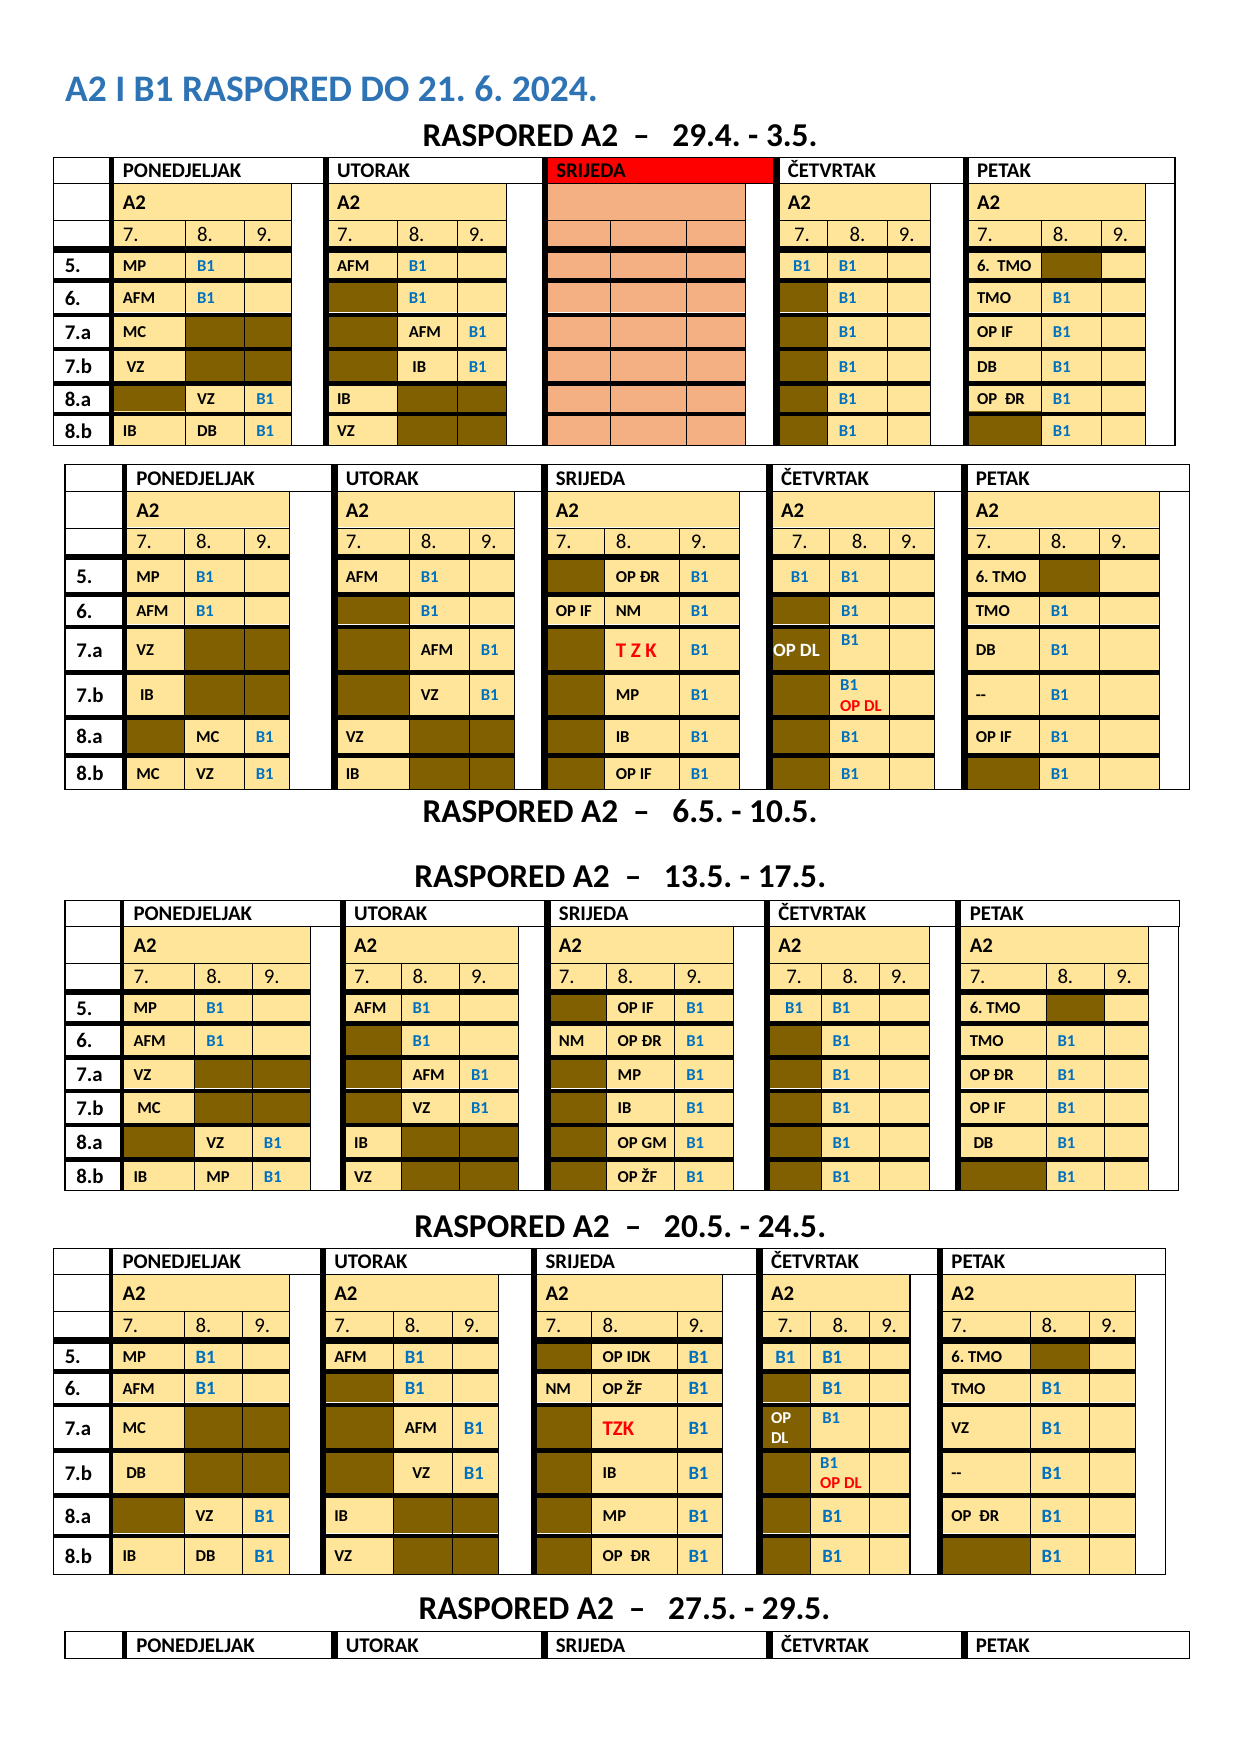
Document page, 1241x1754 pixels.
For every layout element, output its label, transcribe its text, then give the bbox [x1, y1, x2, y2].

table_cell [537, 1538, 591, 1574]
table_cell NM [605, 597, 679, 624]
table_cell 7. [969, 221, 1041, 246]
table_cell [890, 597, 934, 624]
text RASPORED A2 – 13.5. - 17.5. [65, 856, 1175, 896]
table_cell -- [943, 1453, 1030, 1493]
table_cell 9. [675, 964, 733, 989]
table_cell [548, 560, 604, 592]
table_cell [548, 317, 610, 347]
table_cell B1 [1031, 1374, 1089, 1402]
table_cell [548, 253, 610, 278]
table_cell [1100, 720, 1159, 753]
table_cell [185, 675, 244, 715]
table_cell [394, 1538, 452, 1574]
table_cell MP [605, 675, 679, 715]
table_cell [253, 1093, 310, 1123]
table_cell [507, 184, 542, 220]
table_cell B1 [830, 629, 889, 670]
table_cell 8.b [66, 758, 122, 789]
table_cell OP IF [961, 1093, 1046, 1123]
table_cell [1102, 351, 1145, 381]
table_cell OP IF [969, 317, 1041, 347]
table_cell B1 [828, 351, 887, 381]
table_header ČETVRTAK [770, 901, 955, 926]
table_cell [460, 1127, 518, 1157]
table_cell OP IDK [592, 1344, 677, 1369]
table_cell 8.a [66, 1127, 120, 1157]
table_cell MP [607, 1060, 674, 1088]
table_cell [880, 995, 929, 1021]
table_cell 8. [605, 529, 679, 554]
table_header ČETVRTAK [773, 465, 961, 491]
table_cell [780, 317, 827, 347]
table_cell [780, 386, 827, 411]
table_cell B1 [680, 597, 739, 624]
table_cell 5. [66, 560, 122, 592]
table_cell [611, 351, 686, 381]
table_cell [1160, 528, 1189, 789]
table_cell [770, 1162, 821, 1190]
table_cell A2 [968, 492, 1159, 527]
table_cell [770, 1127, 821, 1157]
table_cell [499, 1311, 531, 1574]
table_cell 7. [326, 1312, 393, 1337]
table_cell AFM [346, 995, 401, 1021]
table_cell A2 [551, 927, 733, 963]
table_cell [773, 597, 829, 624]
table_cell MC [185, 720, 244, 753]
table_cell B1 [1040, 720, 1099, 753]
table_cell [453, 1374, 498, 1402]
table_cell [507, 220, 542, 445]
table_header UTORAK [338, 465, 541, 491]
table_cell 7. [763, 1312, 810, 1337]
table_header PONEDJELJAK [114, 158, 323, 183]
table_cell B1 [243, 1538, 289, 1574]
table_cell B1 [675, 1093, 733, 1123]
table_cell 9. [1102, 221, 1145, 246]
table_cell TMO [969, 283, 1041, 312]
table_cell [519, 963, 544, 1190]
table_cell B1 [811, 1407, 869, 1448]
table_cell AFM [398, 317, 457, 347]
table_cell A2 [329, 184, 506, 220]
table_header SRIJEDA [548, 158, 773, 183]
table_cell [329, 283, 397, 312]
table_cell [1102, 317, 1145, 347]
table_cell IB [326, 1498, 393, 1533]
table_cell 6. TMO [968, 560, 1039, 592]
table_cell [611, 221, 686, 246]
table_cell [961, 1162, 1046, 1190]
table_cell B1 [195, 1026, 252, 1055]
table_cell VZ [185, 1498, 242, 1533]
table_cell B1 [678, 1344, 722, 1369]
table_cell [880, 1026, 929, 1055]
table_cell IB [114, 416, 185, 445]
table_cell [880, 1162, 929, 1190]
table_cell 6. [66, 1026, 120, 1055]
table_cell B1 [828, 386, 887, 411]
table_cell [611, 253, 686, 278]
table_cell [911, 1275, 937, 1574]
table_cell 8. [1031, 1312, 1089, 1337]
table_cell 8. [1040, 529, 1099, 554]
table_cell [245, 253, 291, 278]
table_cell A2 [113, 1275, 289, 1311]
table_cell [113, 1498, 184, 1533]
table_cell OP ĐR [605, 560, 679, 592]
table_cell 7. [943, 1312, 1030, 1337]
table_cell [1136, 1275, 1165, 1311]
table_cell 9. [245, 221, 291, 246]
table_cell 9. [880, 964, 929, 989]
table_cell B1 [453, 1453, 498, 1493]
table_cell [740, 492, 766, 527]
table_cell [888, 351, 930, 381]
text RASPORED A2 – 6.5. - 10.5. [65, 790, 1175, 830]
table_cell 7.b [54, 1453, 109, 1493]
table_cell B1 [1040, 675, 1099, 715]
table_header UTORAK [326, 1249, 531, 1274]
table_cell B1 [1047, 1093, 1104, 1123]
table_cell [458, 416, 506, 445]
table_cell B1 [245, 720, 289, 753]
table_cell 7.a [54, 1407, 109, 1448]
table_cell [1100, 629, 1159, 670]
table_cell [1149, 927, 1178, 963]
table_cell IB [592, 1453, 677, 1493]
table_cell 8. [185, 529, 244, 554]
table_cell [780, 351, 827, 381]
table_header PETAK [961, 901, 1179, 926]
table_cell VZ [394, 1453, 452, 1493]
table_cell B1 [678, 1498, 722, 1533]
table_cell [453, 1498, 498, 1533]
table_cell NM [551, 1026, 606, 1055]
table_cell OP IF [968, 720, 1039, 753]
table_cell [548, 720, 604, 753]
table_cell A2 [326, 1275, 498, 1311]
table_cell [935, 492, 961, 789]
table_cell 8.b [66, 1162, 120, 1190]
table_cell B1 [1042, 283, 1101, 312]
table_cell MC [114, 317, 185, 347]
table_cell 9. [460, 964, 518, 989]
table_cell [1102, 386, 1145, 411]
table_cell B1 [675, 1060, 733, 1088]
table_cell [551, 1060, 606, 1088]
table_cell 7. [773, 529, 829, 554]
table_cell [687, 317, 745, 347]
table_cell B1 [1042, 386, 1101, 411]
table_cell [763, 1538, 810, 1574]
table_cell B1 [1040, 597, 1099, 624]
table_cell 8. [822, 964, 879, 989]
table_cell B1 [410, 597, 469, 624]
table_cell B1 [1042, 416, 1101, 445]
table_cell DB [969, 351, 1041, 381]
table_cell [326, 1453, 393, 1493]
table_cell A2 [127, 492, 289, 527]
table_cell 7. [551, 964, 606, 989]
table_cell [410, 758, 469, 789]
table_cell AFM [127, 597, 184, 624]
table_cell B1 [253, 1127, 310, 1157]
table_cell B1 [828, 253, 887, 278]
table_header PETAK [969, 158, 1174, 183]
table_cell A2 [124, 927, 310, 963]
table_cell B1 OP DL [830, 675, 889, 715]
table_cell [1100, 758, 1159, 789]
table_cell [1102, 416, 1145, 445]
table_cell [1136, 1311, 1165, 1574]
table_cell [773, 758, 829, 789]
table_cell [398, 386, 457, 411]
table_cell [1100, 675, 1159, 715]
table_cell AFM [338, 560, 409, 592]
table_cell B1 [470, 629, 514, 670]
table_cell 7. [346, 964, 401, 989]
table_cell B1 [1031, 1407, 1089, 1448]
table_cell 7.b [66, 675, 122, 715]
table_cell [329, 317, 397, 347]
table_cell [402, 1127, 459, 1157]
table_cell [780, 283, 827, 312]
table_cell AFM [326, 1344, 393, 1369]
table_cell B1 [402, 1026, 459, 1055]
table_cell 9. [245, 529, 289, 554]
table_cell MP [127, 560, 184, 592]
table_cell [402, 1162, 459, 1190]
table_cell OP ĐR [943, 1498, 1030, 1533]
table_cell [329, 351, 397, 381]
table_cell 7.b [66, 1093, 120, 1123]
table_cell [245, 560, 289, 592]
table_cell 9. [678, 1312, 722, 1337]
table_cell B1 [185, 1374, 242, 1402]
table_cell [326, 1374, 393, 1402]
table_header PETAK [943, 1249, 1165, 1274]
table_cell OP IF [548, 597, 604, 624]
table_cell OP GM [607, 1127, 674, 1157]
table_cell [687, 416, 745, 445]
table_header PONEDJELJAK [127, 465, 331, 491]
table_cell B1 [822, 995, 879, 1021]
table_cell [763, 1374, 810, 1402]
table_cell [551, 1127, 606, 1157]
table_cell [290, 1275, 320, 1574]
table_cell A2 [773, 492, 934, 527]
table_cell [460, 1162, 518, 1190]
table_cell 7.a [66, 1060, 120, 1088]
table_cell [243, 1407, 289, 1448]
text RASPORED A2 – 29.4. - 3.5. [65, 114, 1175, 155]
table_cell B1 [453, 1407, 498, 1448]
table_cell B1 [822, 1060, 879, 1088]
table_cell 8. [195, 964, 252, 989]
table_cell 5. [66, 995, 120, 1021]
table_cell [1105, 995, 1148, 1021]
table_cell VZ [195, 1127, 252, 1157]
table_cell [880, 1060, 929, 1088]
table_cell VZ [326, 1538, 393, 1574]
table_cell 8. [828, 221, 887, 246]
table_cell [611, 416, 686, 445]
table_header PETAK [968, 1632, 1189, 1657]
table_cell B1 [773, 560, 829, 592]
table_cell B1 [680, 675, 739, 715]
table_cell 6. TMO [943, 1344, 1030, 1369]
table_cell 6. [54, 1374, 109, 1402]
table_cell B1 [828, 283, 887, 312]
table_cell MP [124, 995, 194, 1021]
table_cell MC [124, 1093, 194, 1123]
table_cell [185, 1453, 242, 1493]
table_cell [930, 927, 955, 1190]
table_cell [890, 758, 934, 789]
table_cell [1040, 560, 1099, 592]
table_cell OP ĐR [969, 386, 1041, 411]
table_cell TMO [961, 1026, 1046, 1055]
table_header ČETVRTAK [773, 1632, 961, 1657]
table_cell [763, 1453, 810, 1493]
table_cell [458, 386, 506, 411]
table_cell [470, 597, 514, 624]
table_cell DB [968, 629, 1039, 670]
table_cell B1 [675, 995, 733, 1021]
table_cell 7. [113, 1312, 184, 1337]
table_cell [537, 1453, 591, 1493]
table_cell [1042, 253, 1101, 278]
table_cell [54, 184, 109, 220]
table_cell [1149, 963, 1178, 1190]
table_cell [124, 1127, 194, 1157]
table_cell [1105, 1093, 1148, 1123]
table_cell [890, 560, 934, 592]
table_cell [253, 995, 310, 1021]
table_cell [515, 492, 541, 527]
table_cell B1 [1042, 317, 1101, 347]
table_cell [458, 253, 506, 278]
table_cell IB [113, 1538, 184, 1574]
table_cell 8. [811, 1312, 869, 1337]
table_cell 8. [1047, 964, 1104, 989]
table_header [66, 901, 120, 926]
table_cell IB [605, 720, 679, 753]
table_cell B1 [245, 416, 291, 445]
table_cell B1 [402, 995, 459, 1021]
table_cell B1 [830, 597, 889, 624]
table_cell B1 [1047, 1127, 1104, 1157]
table_cell AFM [124, 1026, 194, 1055]
table_cell B1 [253, 1162, 310, 1190]
table_header PONEDJELJAK [113, 1249, 320, 1274]
table_cell [880, 1127, 929, 1157]
table_cell B1 [675, 1162, 733, 1190]
table_cell [1100, 597, 1159, 624]
table_cell [346, 1093, 401, 1123]
table_cell [338, 629, 409, 670]
table_header [66, 465, 122, 491]
table_cell 9. [888, 221, 930, 246]
table_cell [66, 927, 120, 963]
table_cell TZK [592, 1407, 677, 1448]
table_cell 6. [54, 283, 109, 312]
table_header [54, 1249, 109, 1274]
table_cell [548, 758, 604, 789]
table_cell T Z K [605, 629, 679, 670]
table_cell IB [398, 351, 457, 381]
table_cell B1 [678, 1374, 722, 1402]
table_cell B1 [780, 253, 827, 278]
table_cell B1 [410, 560, 469, 592]
table_cell AFM [114, 283, 185, 312]
table_cell B1 [1031, 1453, 1089, 1493]
table_cell [551, 1093, 606, 1123]
table_cell DB [961, 1127, 1046, 1157]
table_cell MC [127, 758, 184, 789]
table_cell [870, 1407, 909, 1448]
text A2 I B1 RASPORED DO 21. 6. 2024. [65, 65, 1175, 111]
table_cell OP ŽF [592, 1374, 677, 1402]
table_cell A2 [346, 927, 518, 963]
table_cell 9. [1105, 964, 1148, 989]
table_header PONEDJELJAK [127, 1632, 331, 1657]
table_header UTORAK [346, 901, 544, 926]
table_cell B1 [185, 597, 244, 624]
table_cell [245, 629, 289, 670]
table_cell [346, 1026, 401, 1055]
table_cell 7. [961, 964, 1046, 989]
table_cell 8. [592, 1312, 677, 1337]
table_cell B1 [186, 253, 244, 278]
table_header ČETVRTAK [763, 1249, 937, 1274]
table_cell [66, 492, 122, 527]
table_cell [54, 1312, 109, 1337]
table_cell VZ [114, 351, 185, 381]
table_header PONEDJELJAK [124, 901, 340, 926]
table_cell 7. [770, 964, 821, 989]
table_cell [687, 253, 745, 278]
table_cell [195, 1060, 252, 1088]
table_cell B1 [678, 1453, 722, 1493]
table_cell [127, 720, 184, 753]
table_cell 9. [870, 1312, 909, 1337]
table_cell B1 [811, 1498, 869, 1533]
table_cell [968, 758, 1039, 789]
table_cell VZ [329, 416, 397, 445]
table_cell A2 [969, 184, 1145, 220]
table_cell [548, 675, 604, 715]
table_cell B1 [680, 629, 739, 670]
table_cell 8. [607, 964, 674, 989]
table_cell A2 [770, 927, 929, 963]
table_cell B1 [828, 416, 887, 445]
table_cell [54, 221, 109, 246]
table_cell B1 [675, 1026, 733, 1055]
table_cell B1 [245, 758, 289, 789]
table_cell B1 [1031, 1538, 1089, 1574]
table_cell [394, 1498, 452, 1533]
table_cell [548, 386, 610, 411]
table_cell B1 [678, 1538, 722, 1574]
table_cell 7. [127, 529, 184, 554]
table_cell 9. [453, 1312, 498, 1337]
table_cell [66, 964, 120, 989]
table_cell [1090, 1453, 1135, 1493]
table_cell B1 [398, 253, 457, 278]
table_cell IB [329, 386, 397, 411]
table_cell 8. [1042, 221, 1101, 246]
table_cell B1 [822, 1093, 879, 1123]
table_cell [687, 351, 745, 381]
table_cell [880, 1093, 929, 1123]
table_cell IB [346, 1127, 401, 1157]
table_cell 8. [186, 221, 244, 246]
table_cell 8. [402, 964, 459, 989]
table_cell B1 [186, 283, 244, 312]
table_cell 9. [1090, 1312, 1135, 1337]
table_header PETAK [968, 465, 1189, 491]
table_cell [243, 1344, 289, 1369]
table_cell VZ [943, 1407, 1030, 1448]
table_cell [410, 720, 469, 753]
table_cell [1090, 1538, 1135, 1574]
table_cell [537, 1498, 591, 1533]
table_cell B1 [195, 995, 252, 1021]
table_cell 8. [830, 529, 889, 554]
table_cell 7.a [54, 317, 109, 347]
table_cell [870, 1344, 909, 1369]
table_cell NM [537, 1374, 591, 1402]
table_cell 7.a [66, 629, 122, 670]
table_cell [185, 629, 244, 670]
table_header SRIJEDA [548, 465, 766, 491]
table_cell [470, 720, 514, 753]
table_cell 8. [410, 529, 469, 554]
table_cell B1 [675, 1127, 733, 1157]
table_cell [548, 184, 745, 220]
table_cell 7. [329, 221, 397, 246]
table_cell 6. TMO [969, 253, 1041, 278]
table_cell [1105, 1026, 1148, 1055]
table_cell [338, 675, 409, 715]
table_cell 7. [537, 1312, 591, 1337]
table_cell VZ [410, 675, 469, 715]
table_cell [1105, 1060, 1148, 1088]
table_cell B1 OP DL [811, 1453, 869, 1493]
table_cell [470, 758, 514, 789]
table_cell [398, 416, 457, 445]
table_cell [1090, 1344, 1135, 1369]
table_cell B1 [460, 1060, 518, 1088]
table_cell 9. [1100, 529, 1159, 554]
table_cell A2 [114, 184, 291, 220]
table_cell [888, 416, 930, 445]
table_cell 9. [890, 529, 934, 554]
table_cell [740, 528, 766, 789]
text RASPORED A2 – 27.5. - 29.5. [65, 1587, 1175, 1627]
table_cell [338, 597, 409, 624]
table_cell [114, 386, 185, 411]
table_cell IB [607, 1093, 674, 1123]
table_cell [773, 675, 829, 715]
table_cell [734, 927, 764, 963]
table_cell AFM [402, 1060, 459, 1088]
table_cell 7. [548, 529, 604, 554]
table_cell 6. [66, 597, 122, 624]
table_cell [1102, 283, 1145, 312]
table_cell [54, 1275, 109, 1311]
table_cell A2 [338, 492, 514, 527]
table_cell [243, 1453, 289, 1493]
table_cell [537, 1344, 591, 1369]
table_cell 8.a [54, 1498, 109, 1533]
table_cell [1100, 560, 1159, 592]
table_cell [548, 351, 610, 381]
table_cell 8.a [54, 386, 109, 411]
table_cell TMO [968, 597, 1039, 624]
table_cell B1 [1031, 1498, 1089, 1533]
table_cell DB [186, 416, 244, 445]
table_cell IB [338, 758, 409, 789]
table_cell [723, 1275, 756, 1311]
table_cell B1 [680, 720, 739, 753]
table_cell OP DL [773, 629, 829, 670]
table_cell [687, 283, 745, 312]
table_cell 5. [54, 253, 109, 278]
table_cell B1 [680, 758, 739, 789]
table_cell MP [195, 1162, 252, 1190]
table_cell B1 [811, 1344, 869, 1369]
table_cell A2 [763, 1275, 909, 1311]
table_cell [1031, 1344, 1089, 1369]
table_cell 9. [470, 529, 514, 554]
table_cell B1 [680, 560, 739, 592]
table_cell 9. [243, 1312, 289, 1337]
table_cell OP ĐR [607, 1026, 674, 1055]
table_cell [548, 221, 610, 246]
table_cell [870, 1374, 909, 1402]
table_cell B1 [763, 1344, 810, 1369]
table_cell [185, 1407, 242, 1448]
table_cell 9. [253, 964, 310, 989]
table_cell [253, 1060, 310, 1088]
table_cell [245, 317, 291, 347]
table_cell [245, 283, 291, 312]
table_cell [460, 1026, 518, 1055]
table_cell B1 [811, 1374, 869, 1402]
table_cell VZ [124, 1060, 194, 1088]
table_cell [548, 283, 610, 312]
table_cell VZ [346, 1162, 401, 1190]
table_cell B1 [1047, 1060, 1104, 1088]
table_cell A2 [537, 1275, 722, 1311]
table_cell [888, 317, 930, 347]
table_cell AFM [113, 1374, 184, 1402]
table_cell B1 [458, 317, 506, 347]
table_cell [548, 416, 610, 445]
table_cell [515, 528, 541, 789]
table_cell OP ĐR [961, 1060, 1046, 1088]
table_cell 7. [338, 529, 409, 554]
table_cell [687, 221, 745, 246]
table_cell B1 [1047, 1026, 1104, 1055]
table_cell [453, 1344, 498, 1369]
table_cell IB [124, 1162, 194, 1190]
table_cell AFM [410, 629, 469, 670]
table_header [66, 1632, 122, 1657]
table_cell 7. [780, 221, 827, 246]
table_cell B1 [243, 1498, 289, 1533]
table_cell [326, 1407, 393, 1448]
table_cell DB [113, 1453, 184, 1493]
table_cell [253, 1026, 310, 1055]
table_header [54, 158, 109, 183]
table_header SRIJEDA [537, 1249, 756, 1274]
table_cell B1 [822, 1162, 879, 1190]
table_cell B1 [394, 1344, 452, 1369]
table_cell [453, 1538, 498, 1574]
table_cell [1105, 1162, 1148, 1190]
table_cell 8.b [54, 1538, 109, 1574]
table_cell [66, 529, 122, 554]
table_cell B1 [830, 720, 889, 753]
table_cell [245, 351, 291, 381]
table_cell [888, 253, 930, 278]
table_cell B1 [822, 1127, 879, 1157]
table_header SRIJEDA [551, 901, 764, 926]
table_cell [734, 963, 764, 1190]
table_cell B1 [1042, 351, 1101, 381]
table_cell [773, 720, 829, 753]
table_cell OP DL [763, 1407, 810, 1448]
table_cell [611, 283, 686, 312]
table_cell [890, 720, 934, 753]
table_cell [551, 995, 606, 1021]
table_cell [1047, 995, 1104, 1021]
table_cell 8. [185, 1312, 242, 1337]
table_cell B1 [770, 995, 821, 1021]
table_cell [245, 597, 289, 624]
table_cell B1 [398, 283, 457, 312]
table_cell B1 [678, 1407, 722, 1448]
table_cell A2 [548, 492, 739, 527]
table_cell B1 [811, 1538, 869, 1574]
table_cell B1 [1040, 629, 1099, 670]
table_cell B1 [822, 1026, 879, 1055]
table_cell 8. [398, 221, 457, 246]
table_cell A2 [961, 927, 1148, 963]
table_cell [870, 1538, 909, 1574]
text RASPORED A2 – 20.5. - 24.5. [65, 1205, 1175, 1246]
table_cell [888, 386, 930, 411]
table_cell -- [968, 675, 1039, 715]
table_cell OP IF [605, 758, 679, 789]
table_cell 8.a [66, 720, 122, 753]
table_cell A2 [780, 184, 930, 220]
table_cell [537, 1407, 591, 1448]
table_cell [890, 629, 934, 670]
table_cell [245, 675, 289, 715]
table_cell [290, 492, 331, 789]
table_cell [746, 184, 773, 220]
table_cell [888, 283, 930, 312]
table_cell B1 [830, 560, 889, 592]
table_cell 7.b [54, 351, 109, 381]
table_cell B1 [1047, 1162, 1104, 1190]
table_cell 7. [968, 529, 1039, 554]
table_cell MP [592, 1498, 677, 1533]
table_header ČETVRTAK [780, 158, 963, 183]
table_cell AFM [329, 253, 397, 278]
table_cell VZ [127, 629, 184, 670]
table_cell B1 [1040, 758, 1099, 789]
table_cell TMO [943, 1374, 1030, 1402]
table_cell B1 [458, 351, 506, 381]
table_cell [611, 386, 686, 411]
table_cell [931, 184, 963, 445]
table_cell [551, 1162, 606, 1190]
table_cell [969, 416, 1041, 445]
table_cell OP ĐR [592, 1538, 677, 1574]
table_cell A2 [943, 1275, 1135, 1311]
table_cell [311, 927, 340, 1190]
table_cell [1090, 1498, 1135, 1533]
table_cell [770, 1026, 821, 1055]
table_cell [746, 220, 773, 445]
table_cell [870, 1498, 909, 1533]
table_cell [186, 351, 244, 381]
table_header UTORAK [338, 1632, 541, 1657]
table_cell [943, 1538, 1030, 1574]
table_cell B1 [245, 386, 291, 411]
table_cell [1090, 1374, 1135, 1402]
table_cell [548, 629, 604, 670]
table_cell [186, 317, 244, 347]
table_cell [243, 1374, 289, 1402]
table_cell [292, 184, 323, 445]
table_cell MP [113, 1344, 184, 1369]
table_cell 8.b [54, 416, 109, 445]
table_cell [460, 995, 518, 1021]
table_cell [1102, 253, 1145, 278]
table_cell [470, 560, 514, 592]
table_cell B1 [828, 317, 887, 347]
table_cell [890, 675, 934, 715]
table_cell B1 [185, 1344, 242, 1369]
table_cell [611, 317, 686, 347]
table_cell 7. [114, 221, 185, 246]
table_cell [770, 1093, 821, 1123]
table_cell [1090, 1407, 1135, 1448]
table_cell [1146, 220, 1174, 445]
table_cell VZ [185, 758, 244, 789]
table_header SRIJEDA [548, 1632, 766, 1657]
table_cell [770, 1060, 821, 1088]
table_cell VZ [402, 1093, 459, 1123]
table_cell [499, 1275, 531, 1311]
table_cell [458, 283, 506, 312]
table_cell 5. [54, 1344, 109, 1369]
table_cell [1160, 492, 1189, 527]
table_cell [1105, 1127, 1148, 1157]
table_cell B1 [830, 758, 889, 789]
table_cell 7. [124, 964, 194, 989]
table_cell OP ŽF [607, 1162, 674, 1190]
table_cell VZ [186, 386, 244, 411]
table_cell 9. [458, 221, 506, 246]
table_cell [763, 1498, 810, 1533]
table_cell [519, 927, 544, 963]
table_cell B1 [394, 1374, 452, 1402]
table_cell [870, 1453, 909, 1493]
table_cell 6. TMO [961, 995, 1046, 1021]
table_cell B1 [185, 560, 244, 592]
table_header UTORAK [329, 158, 542, 183]
table_cell VZ [338, 720, 409, 753]
table_cell [346, 1060, 401, 1088]
table_cell MC [113, 1407, 184, 1448]
table_cell [723, 1311, 756, 1574]
table_cell [1146, 184, 1174, 220]
table_cell AFM [394, 1407, 452, 1448]
table_cell OP IF [607, 995, 674, 1021]
table_cell [780, 416, 827, 445]
table_cell B1 [470, 675, 514, 715]
table_cell B1 [460, 1093, 518, 1123]
table_cell IB [127, 675, 184, 715]
table_cell DB [185, 1538, 242, 1574]
table_cell [195, 1093, 252, 1123]
table_cell MP [114, 253, 185, 278]
table_cell 8. [394, 1312, 452, 1337]
table_cell [687, 386, 745, 411]
table_cell 9. [680, 529, 739, 554]
